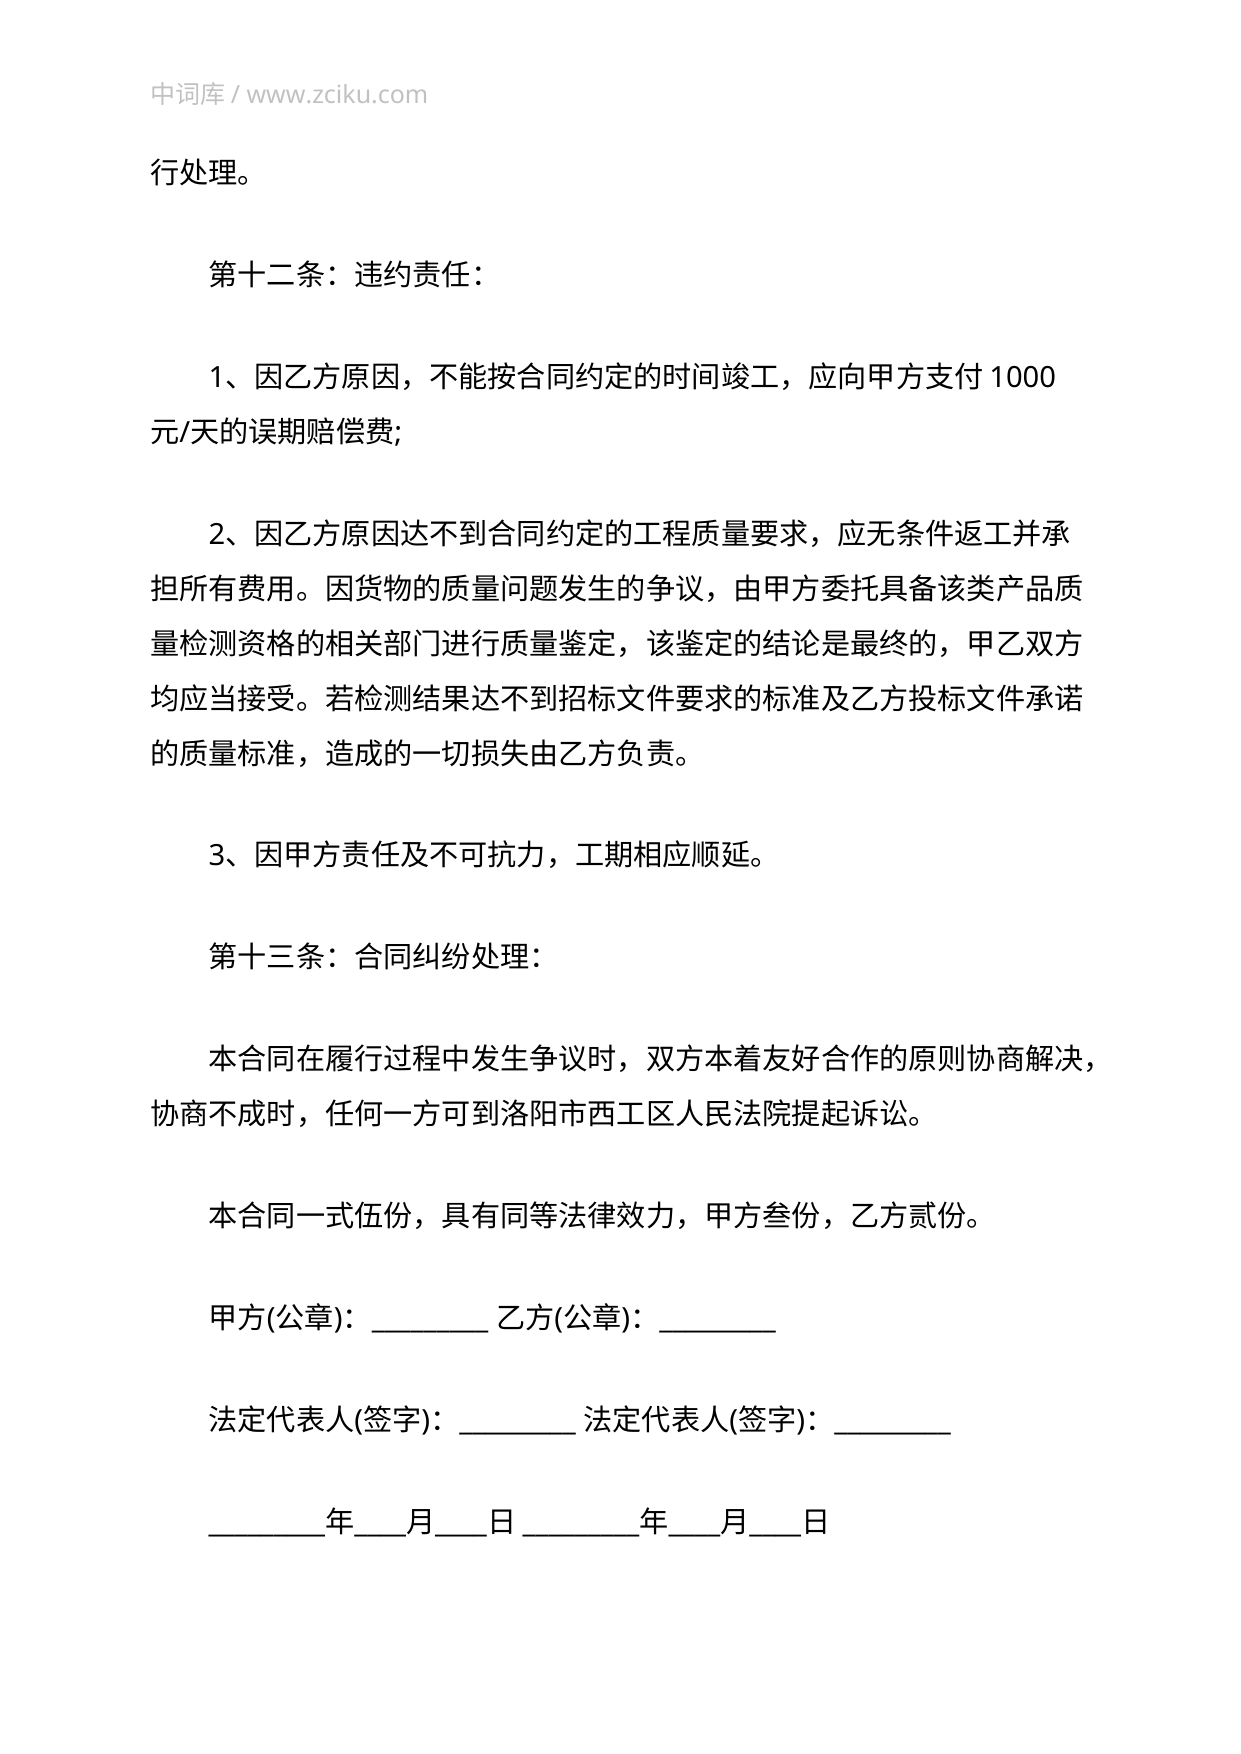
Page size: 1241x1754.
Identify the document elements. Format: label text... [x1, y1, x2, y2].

text 甲方(公章)：_________ 乙方(公章)：_________ [150, 1294, 1090, 1337]
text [150, 150, 1090, 192]
text 2、因乙方原因达不到合同约定的工程质量要求，应无条件返工并承担所有费用。因货物的质量问题发生的争议，由甲方委托具备该类产品质量检测资格的相关部门进行质量鉴定，该鉴定的结论是最终的，甲乙双方均应当接受。若检测结果达不到招标文件要求的标准及乙方投标文件承诺的质量标准，造成的一切损失由乙方负责。 [150, 511, 1090, 772]
text 1、因乙方原因，不能按合同约定的时间竣工，应向甲方支付1000元/天的误期赔偿费; [150, 353, 1090, 451]
text 法定代表人(签字)：_________ 法定代表人(签字)：_________ [150, 1396, 1090, 1438]
text 第十二条：违约责任： [150, 252, 1090, 294]
text _________年____月____日 _________年____月____日 [150, 1498, 1090, 1541]
text 本合同在履行过程中发生争议时，双方本着友好合作的原则协商解决，协商不成时，任何一方可到洛阳市西工区人民法院提起诉讼。 [150, 1036, 1090, 1133]
text 第十三条：合同纠纷处理： [150, 934, 1090, 976]
text 本合同一式伍份，具有同等法律效力，甲方叁份，乙方贰份。 [150, 1192, 1090, 1235]
text 3、因甲方责任及不可抗力，工期相应顺延。 [150, 832, 1090, 874]
